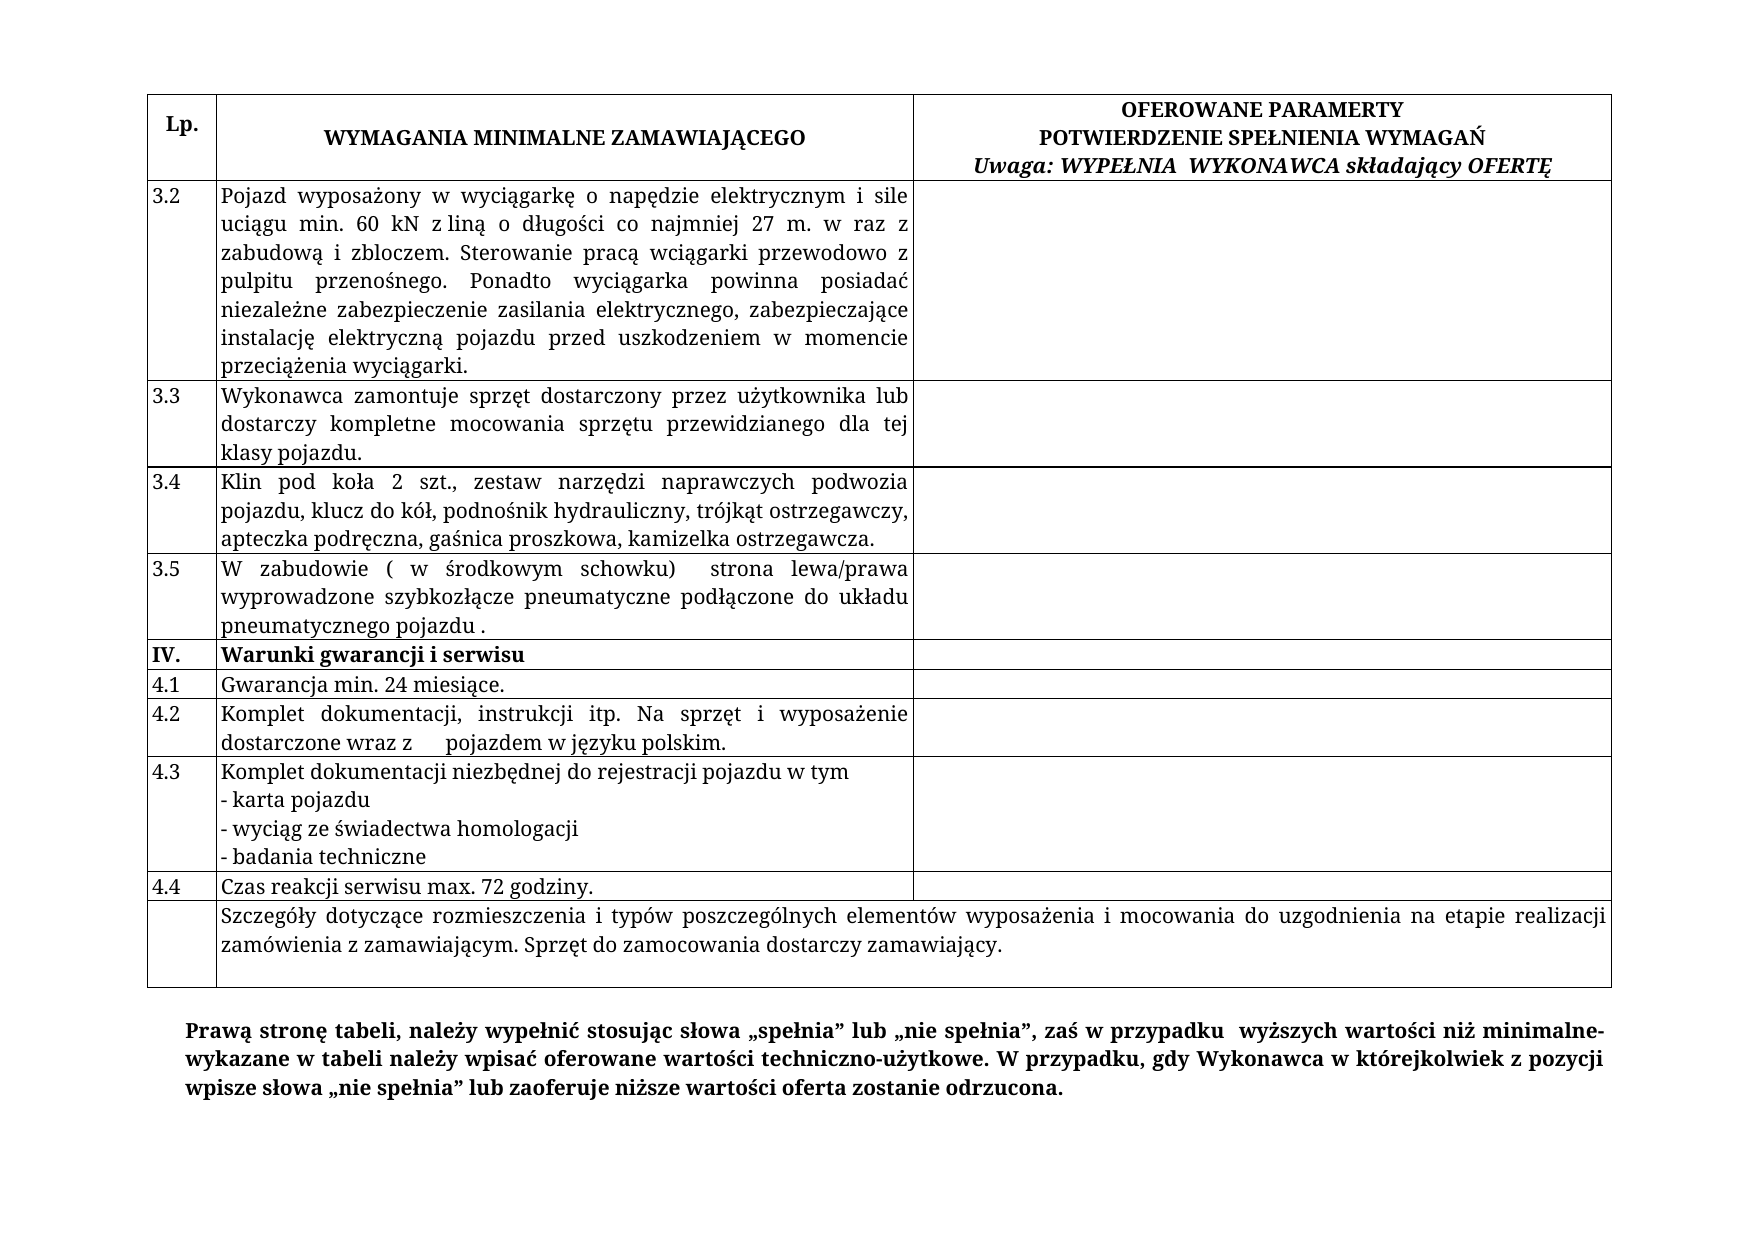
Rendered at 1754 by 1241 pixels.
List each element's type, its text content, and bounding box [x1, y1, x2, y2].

table_cell 3.2 [148, 181, 216, 380]
table_cell [914, 468, 1611, 553]
table_cell Szczegóły dotyczące rozmieszczenia i typów poszczególnych elementów wyposażenia i mocowania do uzgodnienia na etapie realizacji zamówienia z zamawiającym. Sprzęt do zamocowania dostarczy zamawiający. [217, 901, 1611, 987]
table_cell Pojazd wyposażony w wyciągarkę o napędzie elektrycznym i sile uciągu min. 60 kN z liną o długości co najmniej . w raz z zabudową i zbloczem. Sterowanie pracą wciągarki przewodowo z pulpitu przenośnego. Ponadto wyciągarka powinna posiadać niezależne zabezpieczenie zasilania elektrycznego, zabezpieczające instalację elektryczną pojazdu przed uszkodzeniem w momencie przeciążenia wyciągarki. [217, 181, 913, 380]
table_header Lp. [148, 95, 216, 180]
table_cell 4.1 [148, 670, 216, 698]
table_cell Czas reakcji serwisu max. 72 godziny. [217, 872, 913, 900]
table_cell [914, 181, 1611, 380]
table_cell Komplet dokumentacji niezbędnej do rejestracji pojazdu w tym - karta pojazdu - wyciąg ze świadectwa homologacji - badania techniczne [217, 757, 913, 871]
table_cell 4.3 [148, 757, 216, 871]
table_cell W zabudowie ( w środkowym schowku) strona lewa/prawa wyprowadzone szybkozłącze pneumatyczne podłączone do układu pneumatycznego pojazdu . [217, 554, 913, 639]
table_cell 3.3 [148, 381, 216, 466]
table_cell Gwarancja min. 24 miesiące. [217, 670, 913, 698]
table_cell [914, 699, 1611, 756]
table_cell Wykonawca zamontuje sprzęt dostarczony przez użytkownika lub dostarczy kompletne mocowania sprzętu przewidzianego dla tej klasy pojazdu. [217, 381, 913, 466]
table_cell Klin pod koła 2 szt., zestaw narzędzi naprawczych podwozia pojazdu, klucz do kół, podnośnik hydrauliczny, trójkąt ostrzegawczy, apteczka podręczna, gaśnica proszkowa, kamizelka ostrzegawcza. [217, 468, 913, 553]
table_header OFEROWANE PARAMERTY POTWIERDZENIE SPEŁNIENIA WYMAGAŃ Uwaga: WYPEŁNIA WYKONAWCA składający OFERTĘ [914, 95, 1611, 180]
table_cell 4.2 [148, 699, 216, 756]
table_cell [914, 554, 1611, 639]
table_cell [914, 381, 1611, 466]
text Prawą stronę tabeli, należy wypełnić stosując słowa „spełnia” lub „nie spełnia”, zaś w przypadku wyższych wartości niż minimalne-wykazane w tabeli należy wpisać oferowane wartości techniczno-użytkowe. W przypadku, gdy Wykonawca w którejkolwiek z pozycji wpisze słowa „nie spełnia” lub zaoferuje niższe wartości oferta zostanie odrzucona. [185, 1016, 1606, 1101]
table_cell 4.4 [148, 872, 216, 900]
table_cell 3.4 [148, 468, 216, 553]
table_cell IV. [148, 640, 216, 669]
table_cell [914, 670, 1611, 698]
table_cell [914, 757, 1611, 871]
table_cell 3.5 [148, 554, 216, 639]
table_cell Warunki gwarancji i serwisu [217, 640, 913, 669]
table_cell Komplet dokumentacji, instrukcji itp. Na sprzęt i wyposażenie dostarczone wraz z pojazdem w języku polskim. [217, 699, 913, 756]
table_cell [914, 872, 1611, 900]
table_cell [914, 640, 1611, 669]
table_header WYMAGANIA MINIMALNE ZAMAWIAJĄCEGO [217, 95, 913, 180]
table_cell [148, 901, 216, 987]
